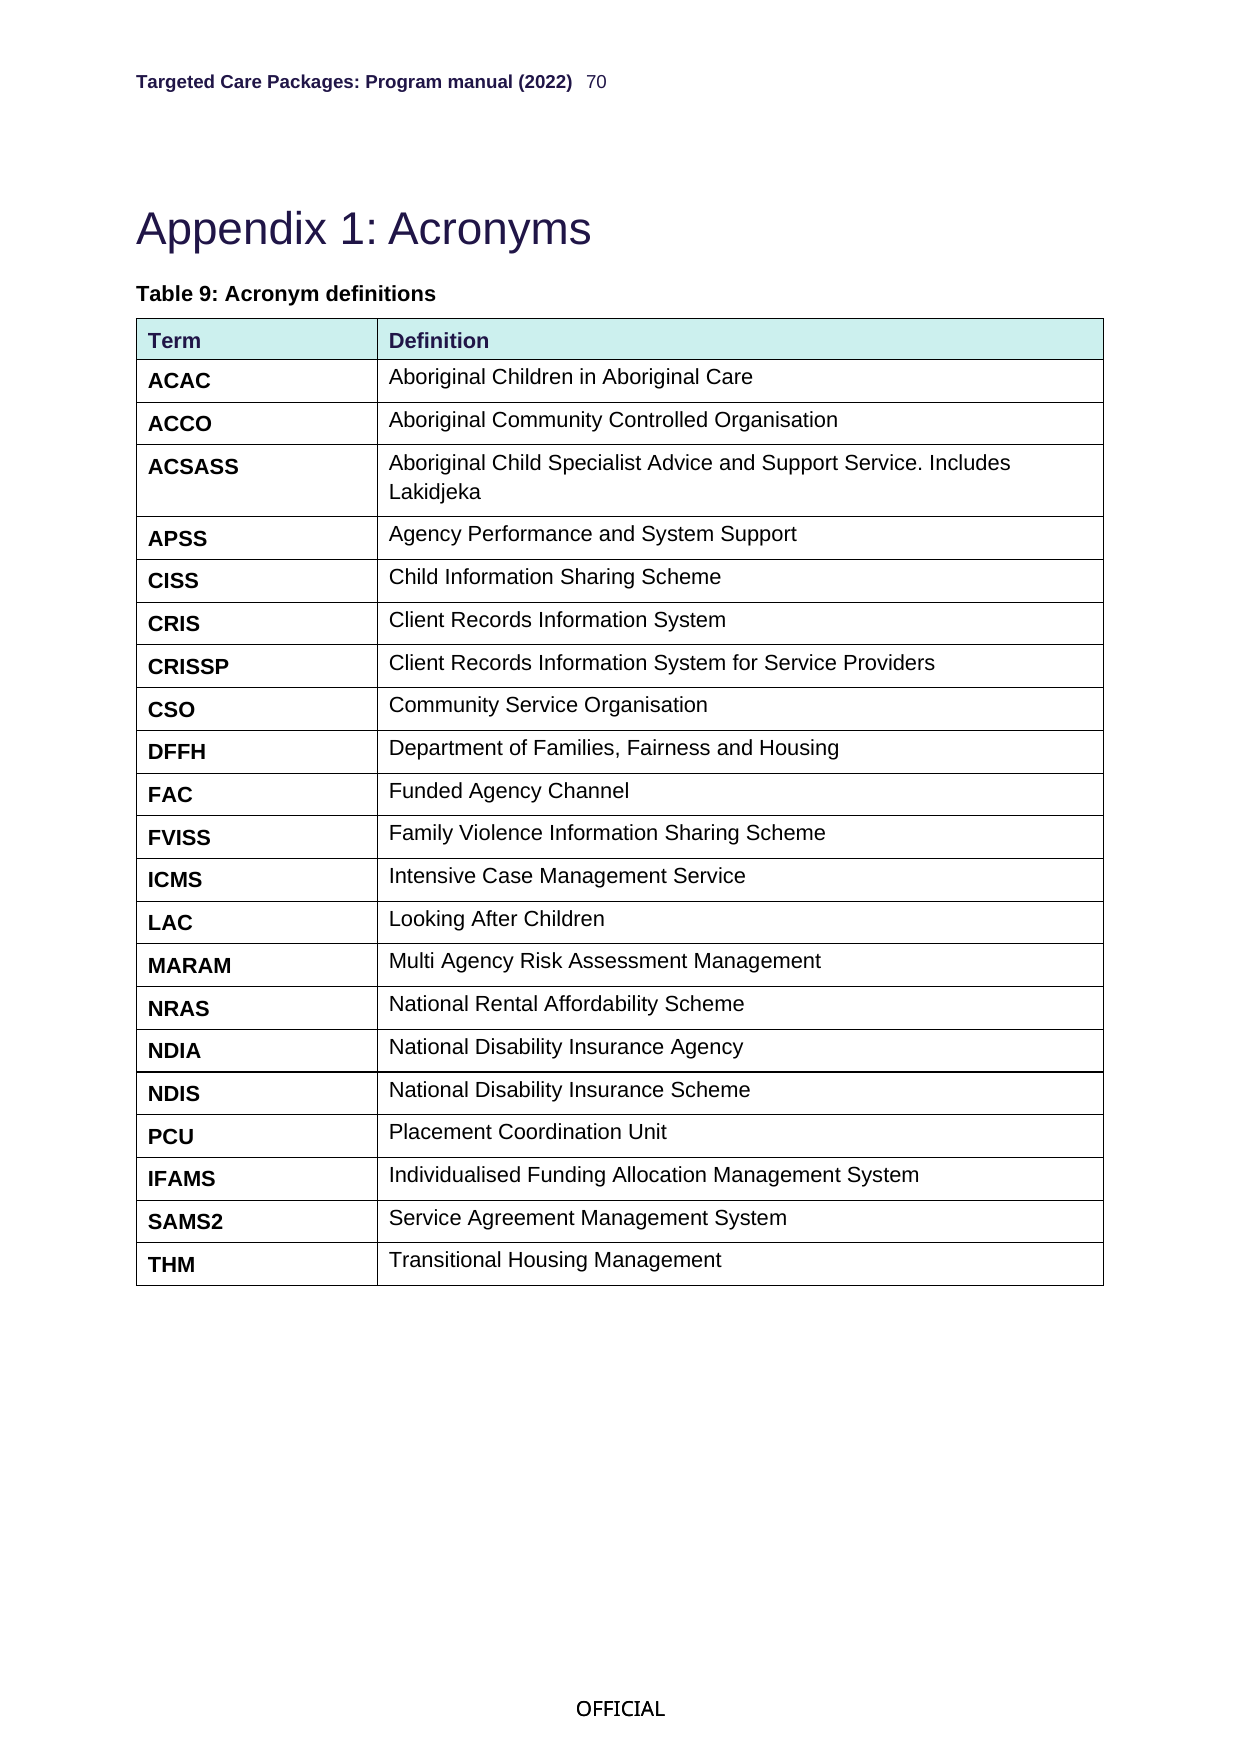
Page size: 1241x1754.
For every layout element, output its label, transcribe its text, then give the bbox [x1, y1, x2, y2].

table_cell Client Records Information System for Service Providers [378, 645, 1103, 687]
table_cell IFAMS [137, 1158, 377, 1199]
table_cell Child Information Sharing Scheme [378, 560, 1103, 602]
table_cell Aboriginal Child Specialist Advice and Support Service. Includes Lakidjeka [378, 445, 1103, 516]
table_cell National Disability Insurance Agency [378, 1030, 1103, 1071]
table_cell DFFH [137, 731, 377, 772]
table_cell MARAM [137, 944, 377, 986]
table_cell Aboriginal Community Controlled Organisation [378, 403, 1103, 444]
table_cell SAMS2 [137, 1201, 377, 1242]
table_cell National Rental Affordability Scheme [378, 987, 1103, 1029]
table_cell LAC [137, 902, 377, 943]
table_cell ACAC [137, 360, 377, 402]
table_header Term [137, 319, 377, 359]
table_cell CRISSP [137, 645, 377, 687]
table_cell CSO [137, 688, 377, 730]
table_cell Family Violence Information Sharing Scheme [378, 816, 1103, 858]
table_cell APSS [137, 517, 377, 559]
table_header Definition [378, 319, 1103, 359]
table_cell Looking After Children [378, 902, 1103, 943]
table_cell NRAS [137, 987, 377, 1029]
table_cell CRIS [137, 603, 377, 644]
table_cell Multi Agency Risk Assessment Management [378, 944, 1103, 986]
table_cell NDIA [137, 1030, 377, 1071]
table_cell Intensive Case Management Service [378, 859, 1103, 901]
table_cell FAC [137, 774, 377, 815]
table_cell Placement Coordination Unit [378, 1115, 1103, 1157]
table_cell Client Records Information System [378, 603, 1103, 644]
table_cell ACCO [137, 403, 377, 444]
table_cell Community Service Organisation [378, 688, 1103, 730]
table_cell Department of Families, Fairness and Housing [378, 731, 1103, 772]
table_cell Aboriginal Children in Aboriginal Care [378, 360, 1103, 402]
table_cell CISS [137, 560, 377, 602]
table_cell Transitional Housing Management [378, 1243, 1103, 1285]
table_cell FVISS [137, 816, 377, 858]
text Table 9: Acronym definitions [136, 279, 1104, 306]
table_cell Agency Performance and System Support [378, 517, 1103, 559]
table_cell ACSASS [137, 445, 377, 516]
table_cell ICMS [137, 859, 377, 901]
table_cell THM [137, 1243, 377, 1285]
subtitle Appendix 1: Acronyms [136, 202, 1104, 254]
table_cell Individualised Funding Allocation Management System [378, 1158, 1103, 1199]
table_cell PCU [137, 1115, 377, 1157]
table_cell National Disability Insurance Scheme [378, 1073, 1103, 1114]
table_cell Funded Agency Channel [378, 774, 1103, 815]
table_cell NDIS [137, 1073, 377, 1114]
table_cell Service Agreement Management System [378, 1201, 1103, 1242]
